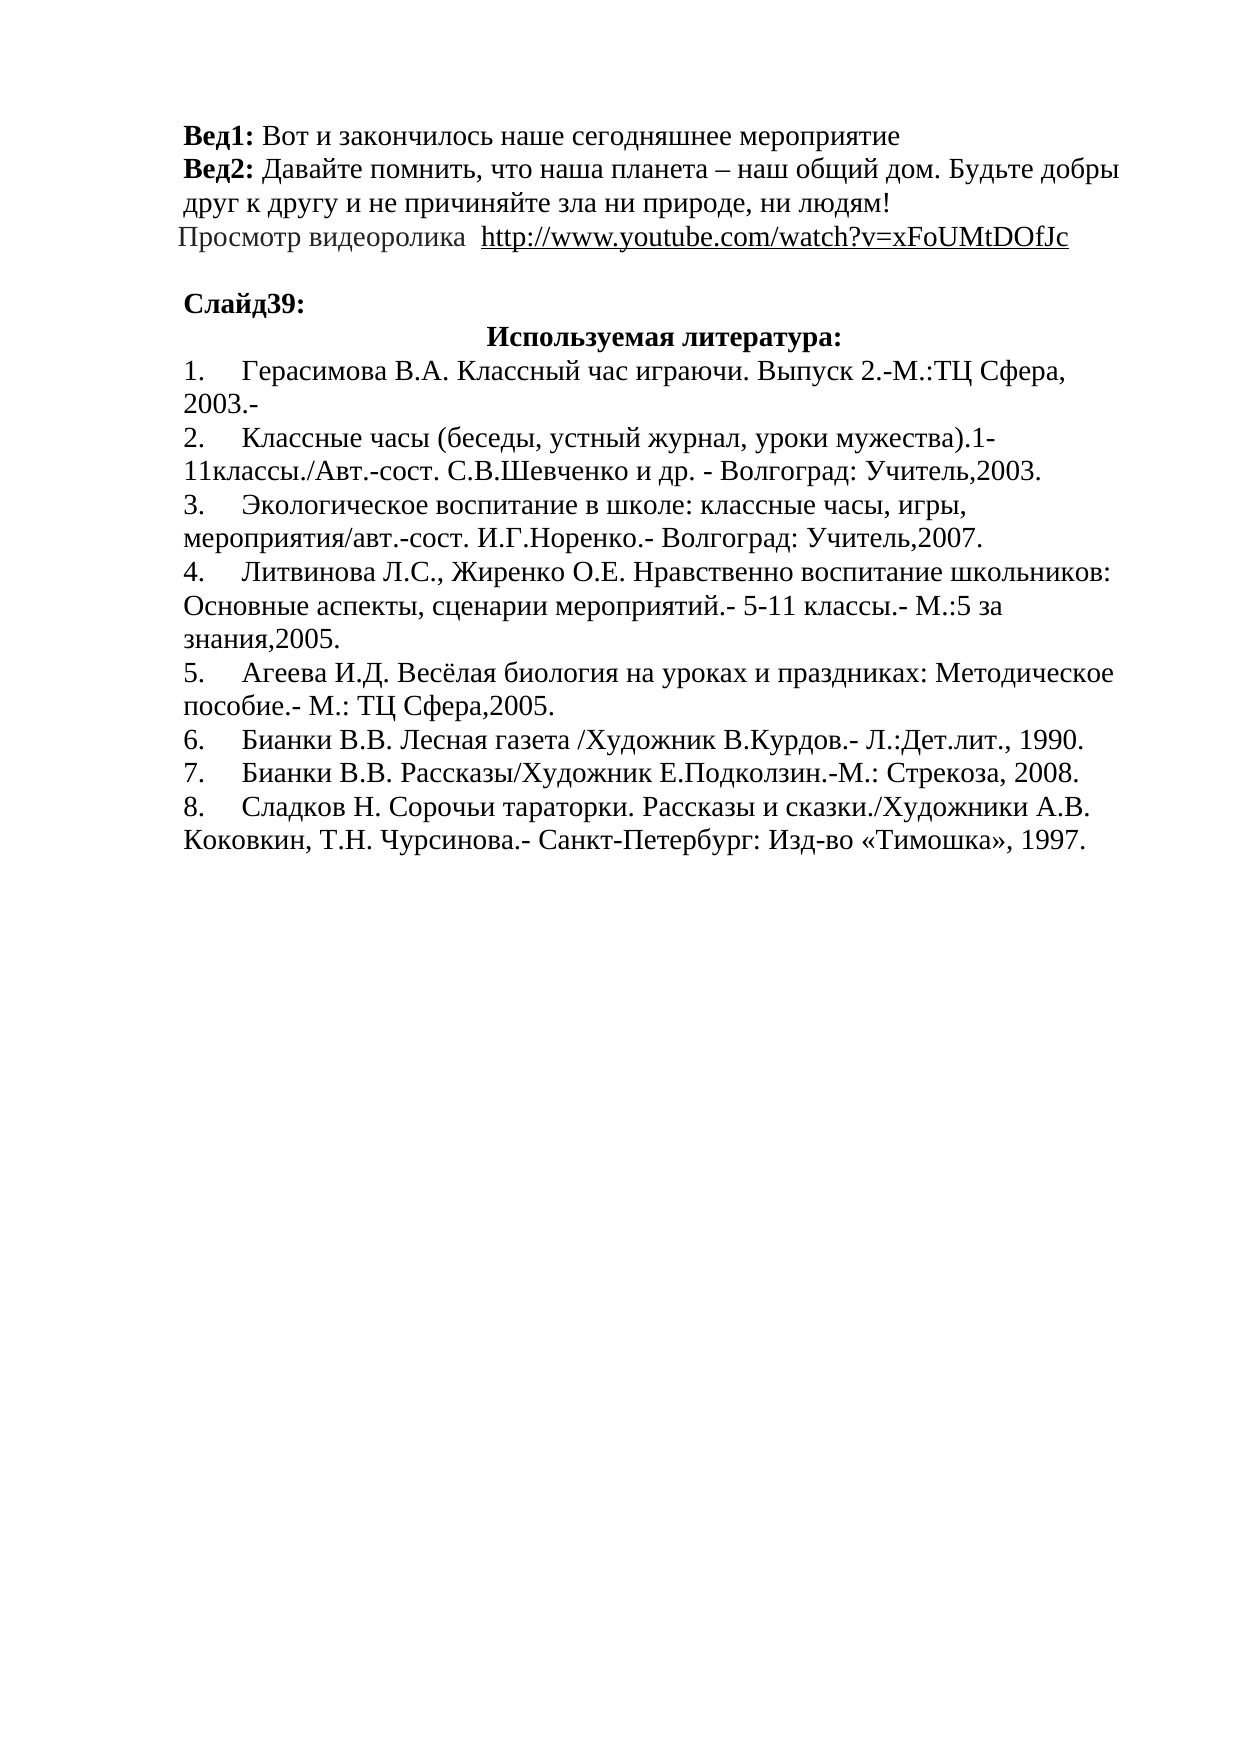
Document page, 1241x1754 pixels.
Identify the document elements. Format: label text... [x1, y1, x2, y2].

text 1. Герасимова В.А. Классный час играючи. Выпуск 2.-М.:ТЦ Сфера, 2003.- [183, 353, 1146, 420]
text Слайд39: [183, 286, 1146, 319]
text Вед1: Вот и закончилось наше сегодняшнее мероприятие [183, 118, 1146, 152]
text 3. Экологическое воспитание в школе: классные часы, игры, мероприятия/авт.-сост. И.Г.Норенко.- Волгоград: Учитель,2007. [183, 487, 1146, 554]
text Просмотр видеоролика http://www.youtube.com/watch?v=xFoUMtDOfJc [177, 219, 1146, 252]
text 4. Литвинова Л.С., Жиренко О.Е. Нравственно воспитание школьников: Основные аспекты, сценарии мероприятий.- 5-11 классы.- М.:5 за знания,2005. [183, 554, 1146, 655]
text 2. Классные часы (беседы, устный журнал, уроки мужества).1-11классы./Авт.-сост. С.В.Шевченко и др. - Волгоград: Учитель,2003. [183, 420, 1146, 487]
text 8. Сладков Н. Сорочьи тараторки. Рассказы и сказки./Художники А.В. Коковкин, Т.Н. Чурсинова.- Санкт-Петербург: Изд-во «Тимошка», 1997. [183, 789, 1146, 856]
text Вед2: Давайте помнить, что наша планета – наш общий дом. Будьте добры друг к другу и не причиняйте зла ни природе, ни людям! [183, 152, 1146, 219]
text Используемая литература: [183, 319, 1146, 353]
text 7. Бианки В.В. Рассказы/Художник Е.Подколзин.-М.: Стрекоза, 2008. [183, 755, 1146, 789]
text 5. Агеева И.Д. Весёлая биология на уроках и праздниках: Методическое пособие.- М.: ТЦ Сфера,2005. [183, 655, 1146, 722]
text 6. Бианки В.В. Лесная газета /Художник В.Курдов.- Л.:Дет.лит., 1990. [183, 722, 1146, 755]
